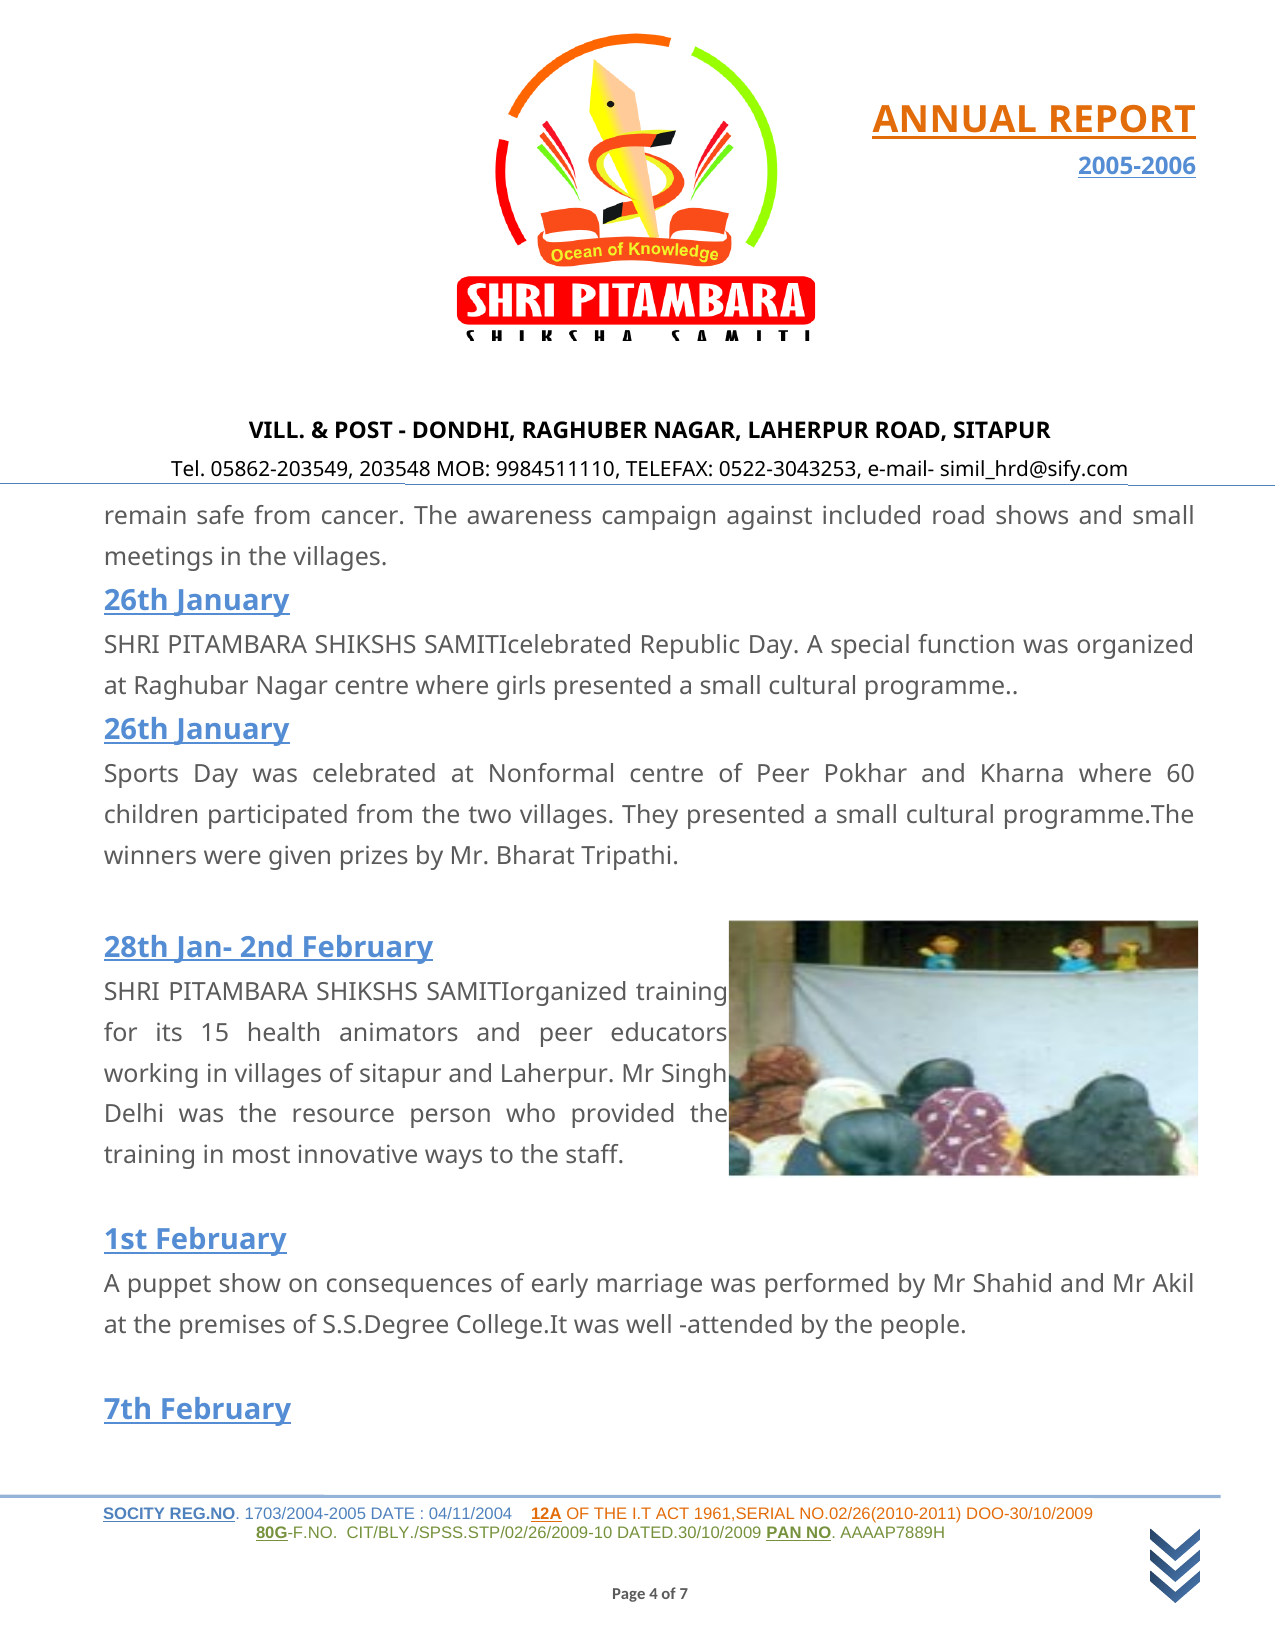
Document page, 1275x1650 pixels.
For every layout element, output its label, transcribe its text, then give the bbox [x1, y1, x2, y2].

list 26th January [103, 708, 1196, 748]
list 26th January [103, 579, 1196, 619]
list Sports Day was celebrated at Nonformal centre of Peer Pokhar and Kharna where 60 children participated from the two villages. They presented a small cultural programme.The winners were given prizes by Mr. Bharat Tripathi. [103, 756, 1196, 872]
list SHRI PITAMBARA SHIKSHS SAMITIorganized training for its 15 health animators and peer educators working in villages of sitapur and Laherpur. Mr Singh Delhi was the resource person who provided the training in most innovative ways to the staff. [103, 973, 728, 1171]
list SHRI PITAMBARA SHIKSHS SAMITIcelebrated Republic Day. A special function was organized at Raghubar Nagar centre where girls presented a small cultural programme.. [103, 627, 1196, 701]
list A puppet show on consequences of early marriage was performed by Mr Shahid and Mr Akil at the premises of S.S.Degree College.It was well -attended by the people. [103, 1266, 1196, 1341]
list 7th February [103, 1389, 1196, 1428]
list 28th Jan- 2nd February [103, 926, 728, 966]
picture [728, 920, 1199, 1178]
list A camp was organized by the Society at Block of District to educate people about the causes of AIDS and the precautions that one should take at the time of taking injection Blood etc., besides this the experts also described in details the reasons for cancer an ( the precautions needed to be taken generally to remain safe from cancer. The awareness campaign against included road shows and small meetings in the villages. [103, 497, 1196, 572]
list 1st February [103, 1218, 1196, 1258]
picture [456, 33, 816, 340]
